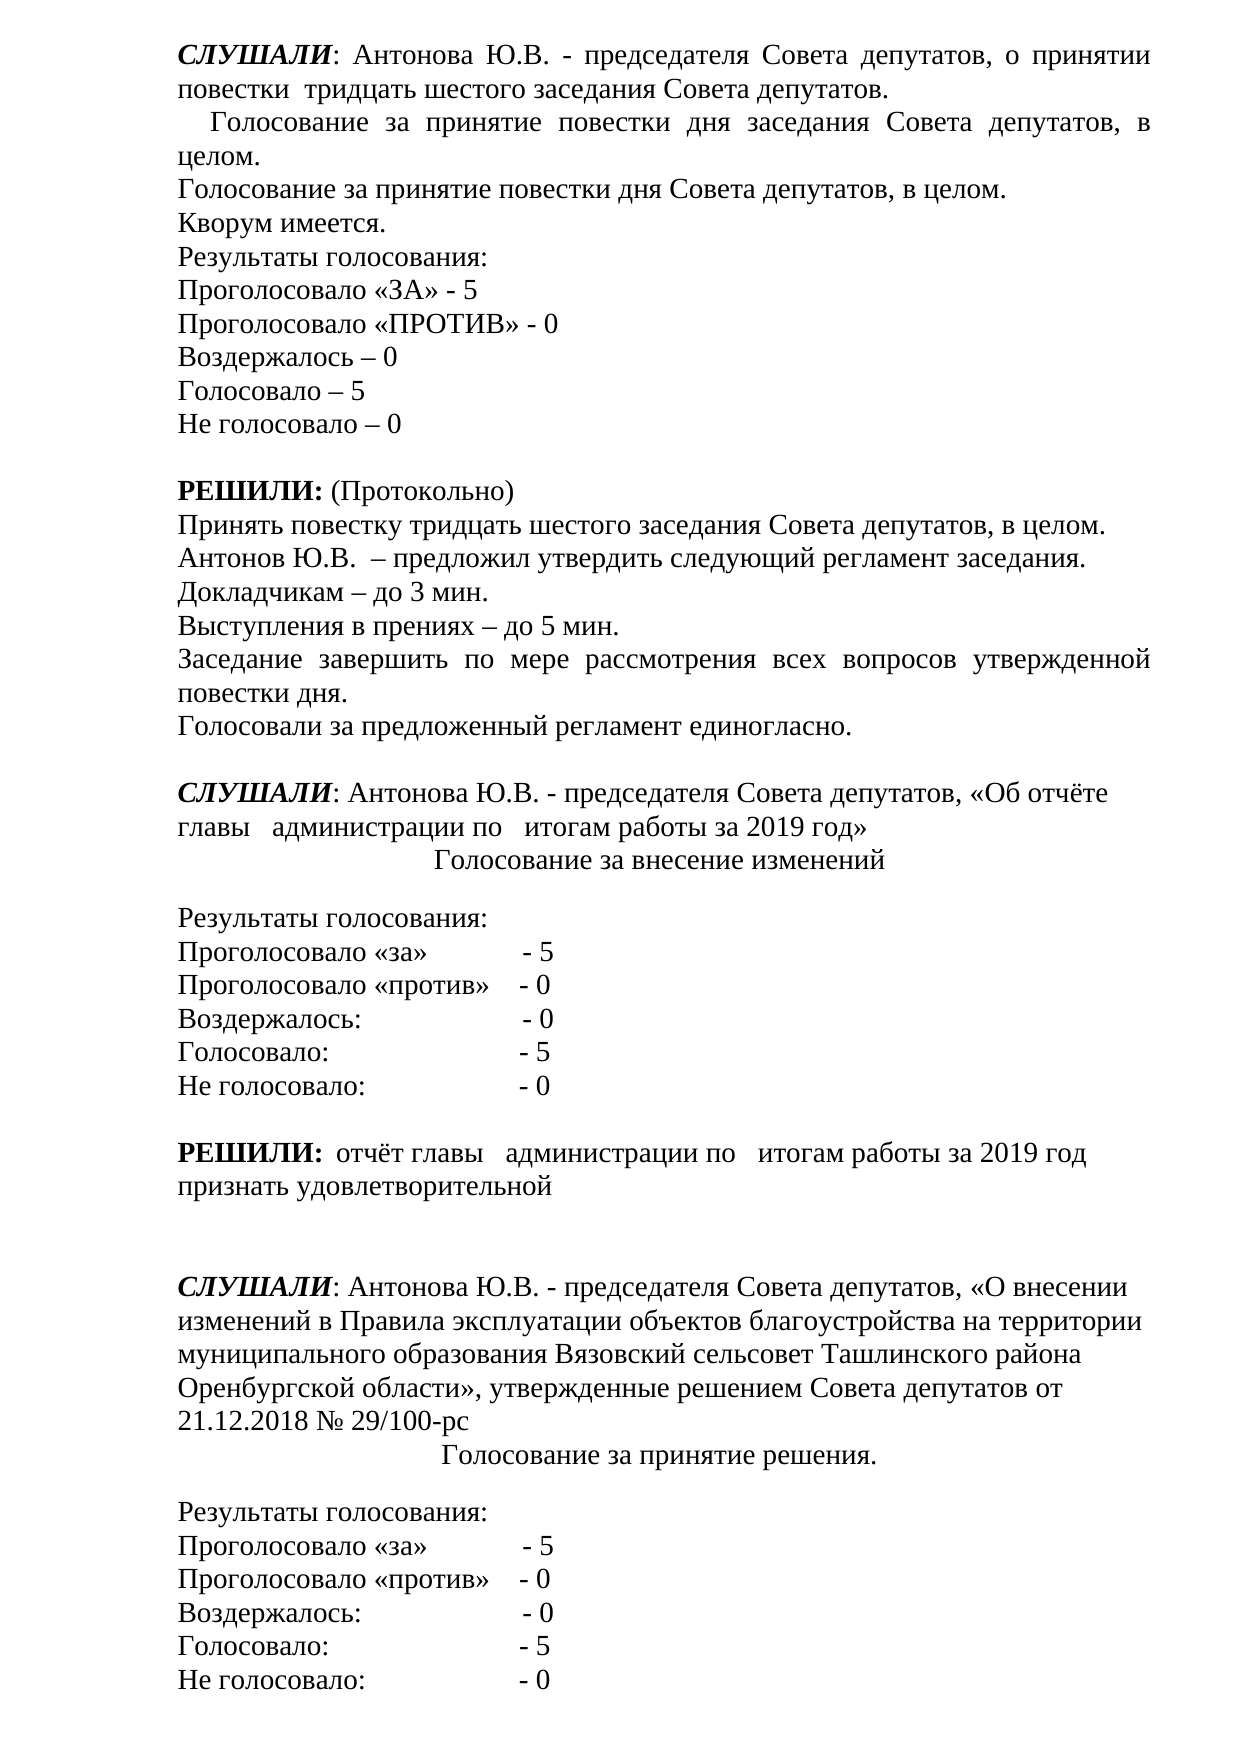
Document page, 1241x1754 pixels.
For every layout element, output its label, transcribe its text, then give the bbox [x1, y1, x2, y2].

text Голосование за внесение изменений [177, 842, 1141, 876]
text Принять повестку тридцать шестого заседания Совета депутатов, в целом. [177, 507, 1152, 541]
text Голосование за принятие повестки дня Совета депутатов, в целом. [177, 172, 1152, 205]
text СЛУШАЛИ: Антонова Ю.В. - председателя Совета депутатов, о принятии повестки тридцать шестого заседания Совета депутатов. [177, 37, 1152, 104]
text Не голосовало: - 0 [177, 1068, 1141, 1101]
text Проголосовало «ПРОТИВ» - 0 [177, 306, 1152, 339]
text Воздержалось – 0 [177, 339, 1152, 373]
text Голосовали за предложенный регламент единогласно. [177, 708, 1152, 742]
text Проголосовало «за» - 5 [177, 1528, 1141, 1561]
text РЕШИЛИ: (Протокольно) [177, 473, 1152, 507]
text СЛУШАЛИ: Антонова Ю.В. - председателя Совета депутатов, «О внесении изменений в Правила эксплуатации объектов благоустройства на территории муниципального образования Вязовский сельсовет Ташлинского района Оренбургской области», утвержденные решением Совета депутатов от 21.12.2018 № 29/100-рс [177, 1269, 1152, 1437]
text Результаты голосования: [177, 900, 1141, 934]
text Проголосовало «против» - 0 [177, 967, 1141, 1001]
text Антонов Ю.В. – предложил утвердить следующий регламент заседания. [177, 541, 1152, 574]
text Докладчикам – до 3 мин. [177, 574, 1152, 608]
text Кворум имеется. [177, 205, 1152, 239]
text Голосование за принятие решения. [177, 1437, 1141, 1470]
text Голосовало: - 5 [177, 1628, 1141, 1662]
text Заседание завершить по мере рассмотрения всех вопросов утвержденной повестки дня. [177, 641, 1152, 708]
text Воздержалось: - 0 [177, 1001, 1141, 1034]
text Голосовало – 5 [177, 373, 1152, 406]
text Голосование за принятие повестки дня заседания Совета депутатов, в целом. [177, 104, 1152, 172]
text Результаты голосования: [177, 1494, 1141, 1528]
text Результаты голосования: [177, 239, 1152, 272]
text РЕШИЛИ: отчёт главы администрации по итогам работы за 2019 год признать удовлетворительной [177, 1135, 1152, 1202]
text Проголосовало «за» - 5 [177, 934, 1141, 967]
text Воздержалось: - 0 [177, 1595, 1141, 1628]
text СЛУШАЛИ: Антонова Ю.В. - председателя Совета депутатов, «Об отчёте главы администрации по итогам работы за 2019 год» [177, 775, 1152, 842]
text Не голосовало: - 0 [177, 1662, 1141, 1696]
text Голосовало: - 5 [177, 1034, 1141, 1068]
text Выступления в прениях – до 5 мин. [177, 608, 1152, 641]
text Проголосовало «ЗА» - 5 [177, 272, 1152, 306]
text Проголосовало «против» - 0 [177, 1561, 1141, 1595]
text Не голосовало – 0 [177, 406, 1152, 440]
